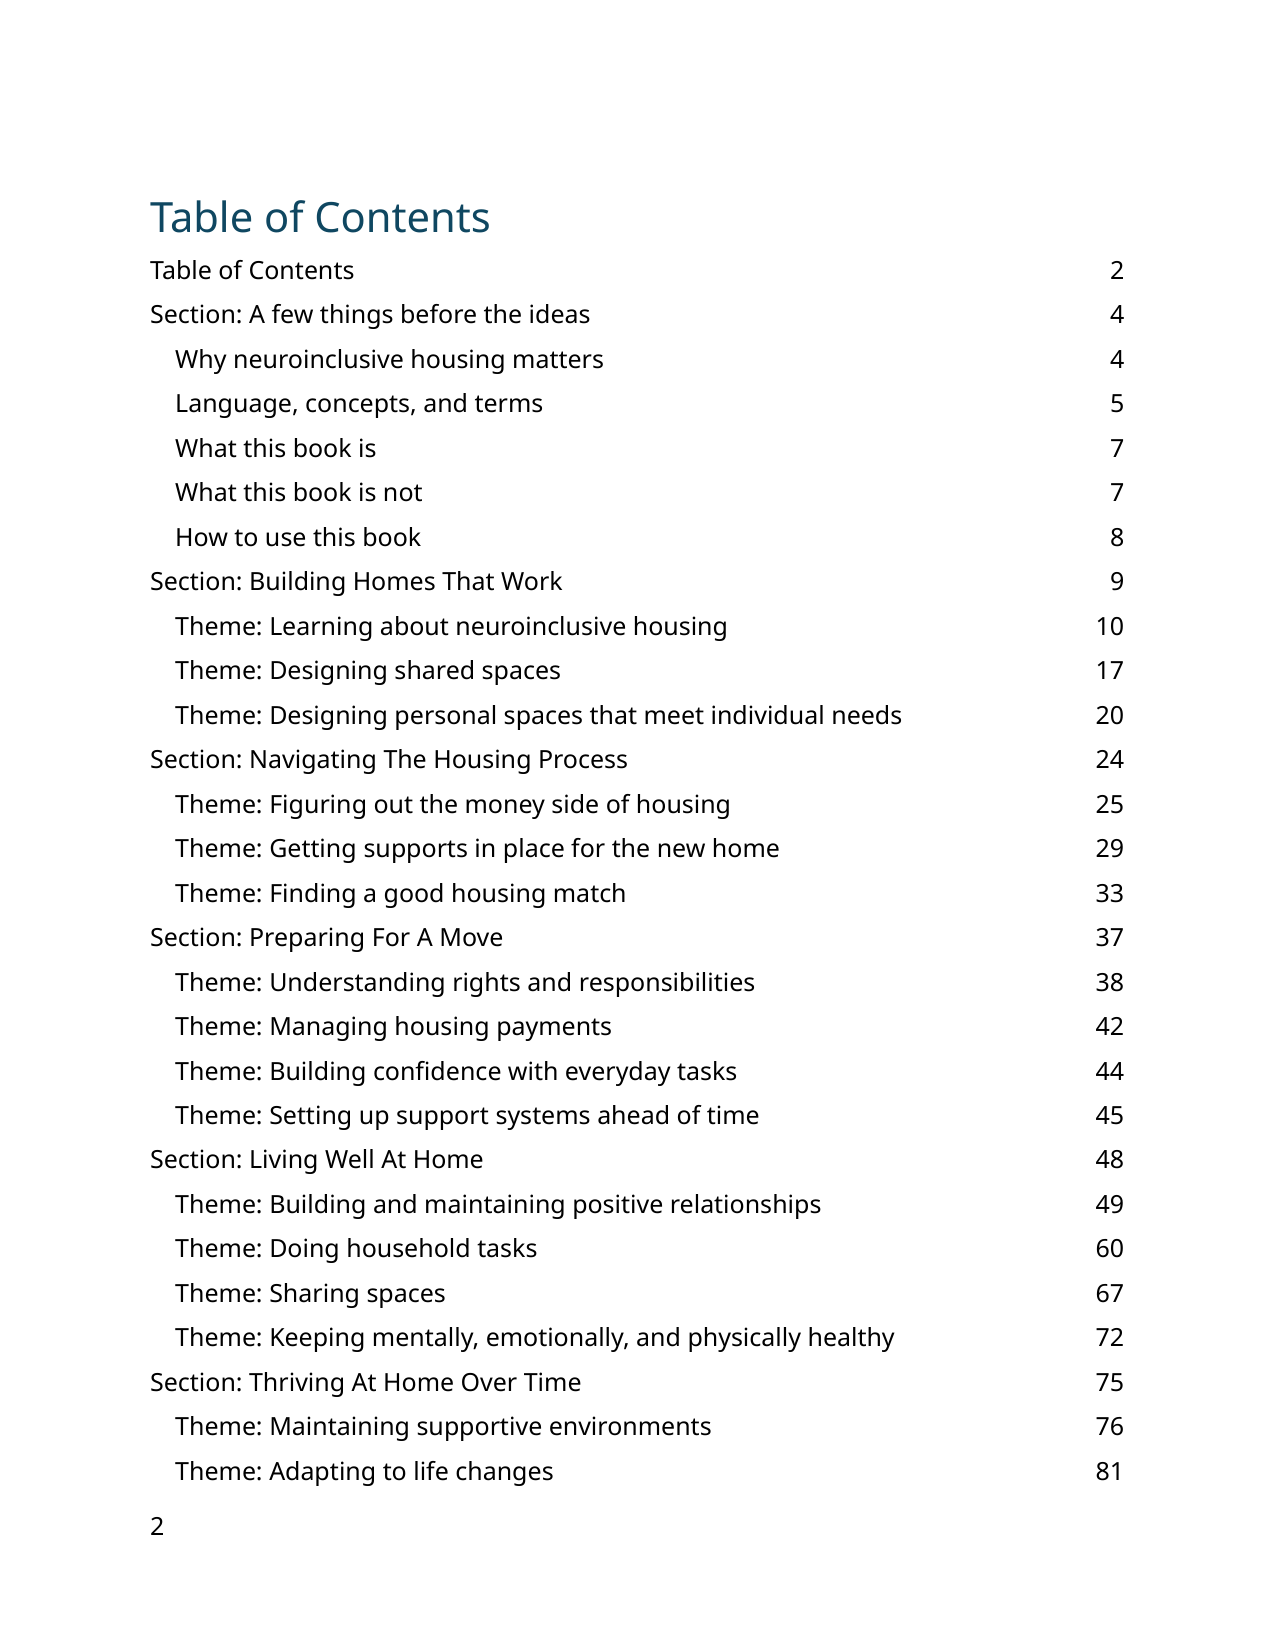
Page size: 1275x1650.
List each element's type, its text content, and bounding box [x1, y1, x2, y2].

text Theme: Keeping mentally, emotionally, and physically healthy 72 [175, 1320, 1125, 1354]
text Theme: Managing housing payments 42 [175, 1009, 1125, 1043]
subtitle Table of Contents [150, 187, 1125, 244]
text Theme: Designing shared spaces 17 [175, 653, 1125, 687]
text Theme: Understanding rights and responsibilities 38 [175, 964, 1125, 998]
text Theme: Setting up support systems ahead of time 45 [175, 1098, 1125, 1132]
text Theme: Maintaining supportive environments 76 [175, 1409, 1125, 1443]
text Section: Building Homes That Work 9 [150, 564, 1125, 598]
text Theme: Finding a good housing match 33 [175, 875, 1125, 909]
text How to use this book 8 [175, 519, 1125, 553]
text Table of Contents 2 [150, 253, 1125, 287]
text What this book is 7 [175, 431, 1125, 464]
text Theme: Adapting to life changes 81 [175, 1453, 1125, 1488]
text Section: Thriving At Home Over Time 75 [150, 1364, 1125, 1399]
text Theme: Doing household tasks 60 [175, 1231, 1125, 1265]
text Language, concepts, and terms 5 [175, 386, 1125, 420]
text Section: Navigating The Housing Process 24 [150, 742, 1125, 776]
text Section: A few things before the ideas 4 [150, 297, 1125, 331]
text What this book is not 7 [175, 475, 1125, 509]
text Theme: Sharing spaces 67 [175, 1276, 1125, 1310]
text Why neuroinclusive housing matters 4 [175, 342, 1125, 376]
text Theme: Building confidence with everyday tasks 44 [175, 1053, 1125, 1087]
text Theme: Getting supports in place for the new home 29 [175, 831, 1125, 865]
text Theme: Learning about neuroinclusive housing 10 [175, 608, 1125, 642]
text Theme: Figuring out the money side of housing 25 [175, 786, 1125, 820]
text Theme: Designing personal spaces that meet individual needs 20 [175, 697, 1125, 731]
text Section: Preparing For A Move 37 [150, 920, 1125, 954]
text Section: Living Well At Home 48 [150, 1142, 1125, 1176]
text Theme: Building and maintaining positive relationships 49 [175, 1187, 1125, 1221]
